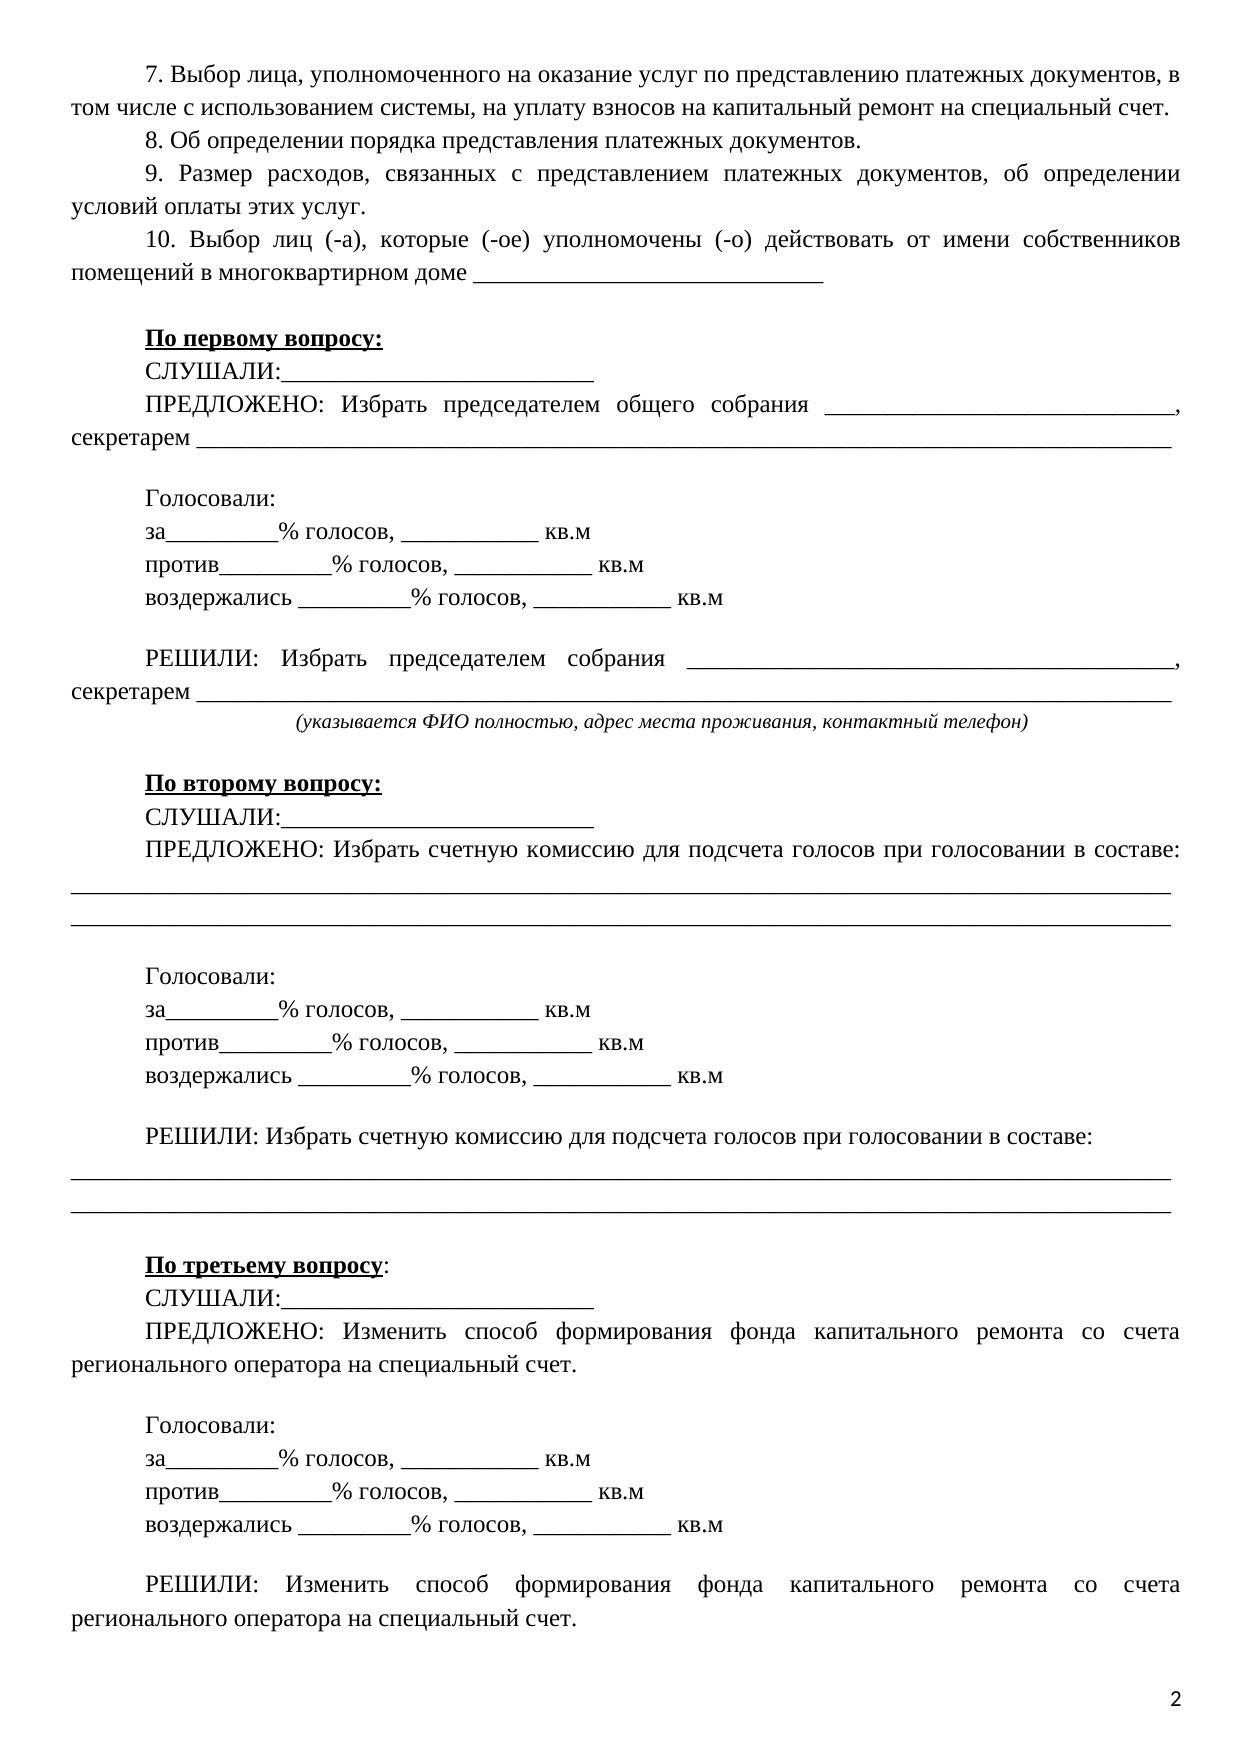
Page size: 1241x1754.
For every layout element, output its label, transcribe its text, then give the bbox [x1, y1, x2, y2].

text 10. Выбор лиц (-а), которые (-ое) уполномочены (-о) действовать от имени собственников помещений в многоквартирном доме ____________________________ [71, 224, 1181, 286]
text По первому вопросу: [71, 323, 1181, 352]
text РЕШИЛИ: Избрать счетную комиссию для подсчета голосов при голосовании в составе: [71, 1121, 1181, 1150]
text ПРЕДЛОЖЕНО: Изменить способ формирования фонда капитального ремонта со счета регионального оператора на специальный счет. [71, 1316, 1181, 1378]
text По второму вопросу: [71, 768, 1181, 797]
text Голосовали: [71, 1410, 1181, 1439]
text ПРЕДЛОЖЕНО: Избрать счетную комиссию для подсчета голосов при голосовании в составе: ________________________________________________________________________________________ [71, 834, 1181, 896]
text за_________% голосов, ___________ кв.м [71, 994, 1181, 1023]
text 9. Размер расходов, связанных с представлением платежных документов, об определении условий оплаты этих услуг. [71, 158, 1181, 220]
text СЛУШАЛИ:_________________________ [71, 1283, 1181, 1312]
text ________________________________________________________________________________________ [71, 1187, 1181, 1216]
text (указывается ФИО полностью, адрес места проживания, контактный телефон) [71, 709, 1181, 733]
text за_________% голосов, ___________ кв.м [71, 516, 1181, 545]
text РЕШИЛИ: Избрать председателем собрания _______________________________________, секретарем ______________________________________________________________________________ [71, 643, 1181, 704]
text 7. Выбор лица, уполномоченного на оказание услуг по представлению платежных документов, в том числе с использованием системы, на уплату взносов на капитальный ремонт на специальный счет. [71, 59, 1181, 121]
text ПРЕДЛОЖЕНО: Избрать председателем общего собрания ____________________________, секретарем ______________________________________________________________________________ [71, 389, 1181, 451]
text Голосовали: [71, 483, 1181, 512]
text РЕШИЛИ: Изменить способ формирования фонда капитального ремонта со счета регионального оператора на специальный счет. [71, 1569, 1181, 1631]
text По третьему вопросу: [71, 1250, 1181, 1279]
text воздержались _________% голосов, ___________ кв.м [71, 1060, 1181, 1089]
text против_________% голосов, ___________ кв.м [71, 549, 1181, 578]
text против_________% голосов, ___________ кв.м [71, 1476, 1181, 1505]
text против_________% голосов, ___________ кв.м [71, 1027, 1181, 1056]
text 8. Об определении порядка представления платежных документов. [71, 125, 1181, 154]
text СЛУШАЛИ:_________________________ [71, 802, 1181, 830]
text Голосовали: [71, 961, 1181, 990]
text ________________________________________________________________________________________ [71, 901, 1181, 929]
text воздержались _________% голосов, ___________ кв.м [71, 1509, 1181, 1538]
text СЛУШАЛИ:_________________________ [71, 356, 1181, 385]
text за_________% голосов, ___________ кв.м [71, 1443, 1181, 1472]
text ________________________________________________________________________________________ [71, 1154, 1181, 1183]
text воздержались _________% голосов, ___________ кв.м [71, 582, 1181, 611]
